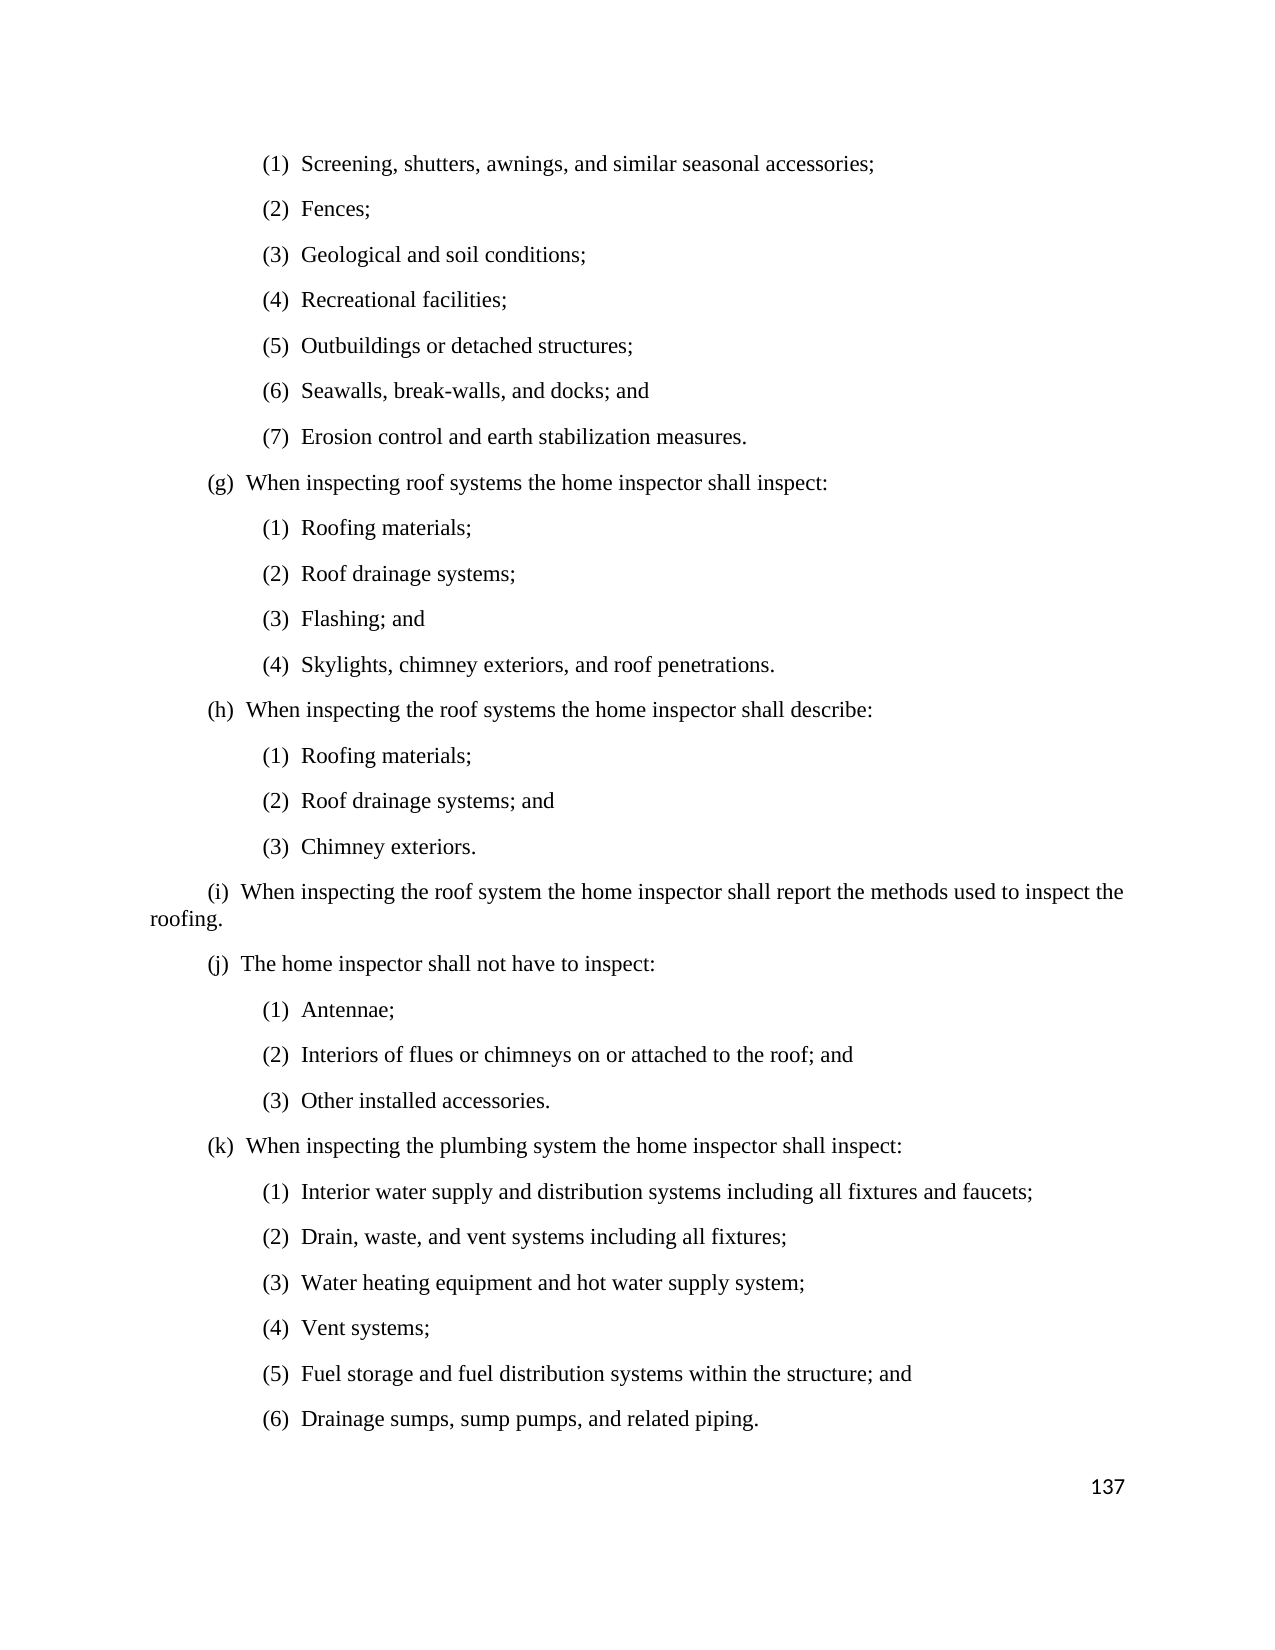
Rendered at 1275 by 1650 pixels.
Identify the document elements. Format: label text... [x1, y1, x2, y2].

text (3) Chimney exteriors. [262, 833, 1125, 859]
text (5) Outbuildings or detached structures; [262, 332, 1125, 358]
text (1) Roofing materials; [262, 742, 1125, 768]
text (7) Erosion control and earth stabilization measures. [262, 423, 1125, 449]
text (k) When inspecting the plumbing system the home inspector shall inspect: [150, 1132, 1125, 1159]
text (3) Geological and soil conditions; [262, 241, 1125, 267]
text (4) Recreational facilities; [262, 287, 1125, 313]
text (4) Skylights, chimney exteriors, and roof penetrations. [262, 651, 1125, 677]
text (1) Roofing materials; [262, 514, 1125, 541]
text (1) Antennae; [262, 996, 1125, 1022]
text (h) When inspecting the roof systems the home inspector shall describe: [150, 696, 1125, 723]
text (4) Vent systems; [262, 1314, 1125, 1341]
text (2) Interiors of flues or chimneys on or attached to the roof; and [262, 1041, 1125, 1068]
text (3) Flashing; and [262, 605, 1125, 632]
text (6) Seawalls, break-walls, and docks; and [262, 378, 1125, 404]
text (3) Water heating equipment and hot water supply system; [262, 1269, 1125, 1295]
text (1) Interior water supply and distribution systems including all fixtures and faucets; [262, 1178, 1125, 1204]
text (5) Fuel storage and fuel distribution systems within the structure; and [262, 1360, 1125, 1386]
text (3) Other installed accessories. [262, 1087, 1125, 1113]
text (i) When inspecting the roof system the home inspector shall report the methods used to inspect the roofing. [150, 878, 1125, 931]
text (2) Fences; [262, 196, 1125, 222]
text (2) Roof drainage systems; [262, 560, 1125, 586]
text (2) Drain, waste, and vent systems including all fixtures; [262, 1223, 1125, 1250]
text (6) Drainage sumps, sump pumps, and related piping. [262, 1405, 1125, 1432]
text (2) Roof drainage systems; and [262, 787, 1125, 814]
text (g) When inspecting roof systems the home inspector shall inspect: [150, 469, 1125, 495]
text (1) Screening, shutters, awnings, and similar seasonal accessories; [262, 150, 1125, 176]
text (j) The home inspector shall not have to inspect: [150, 950, 1125, 977]
